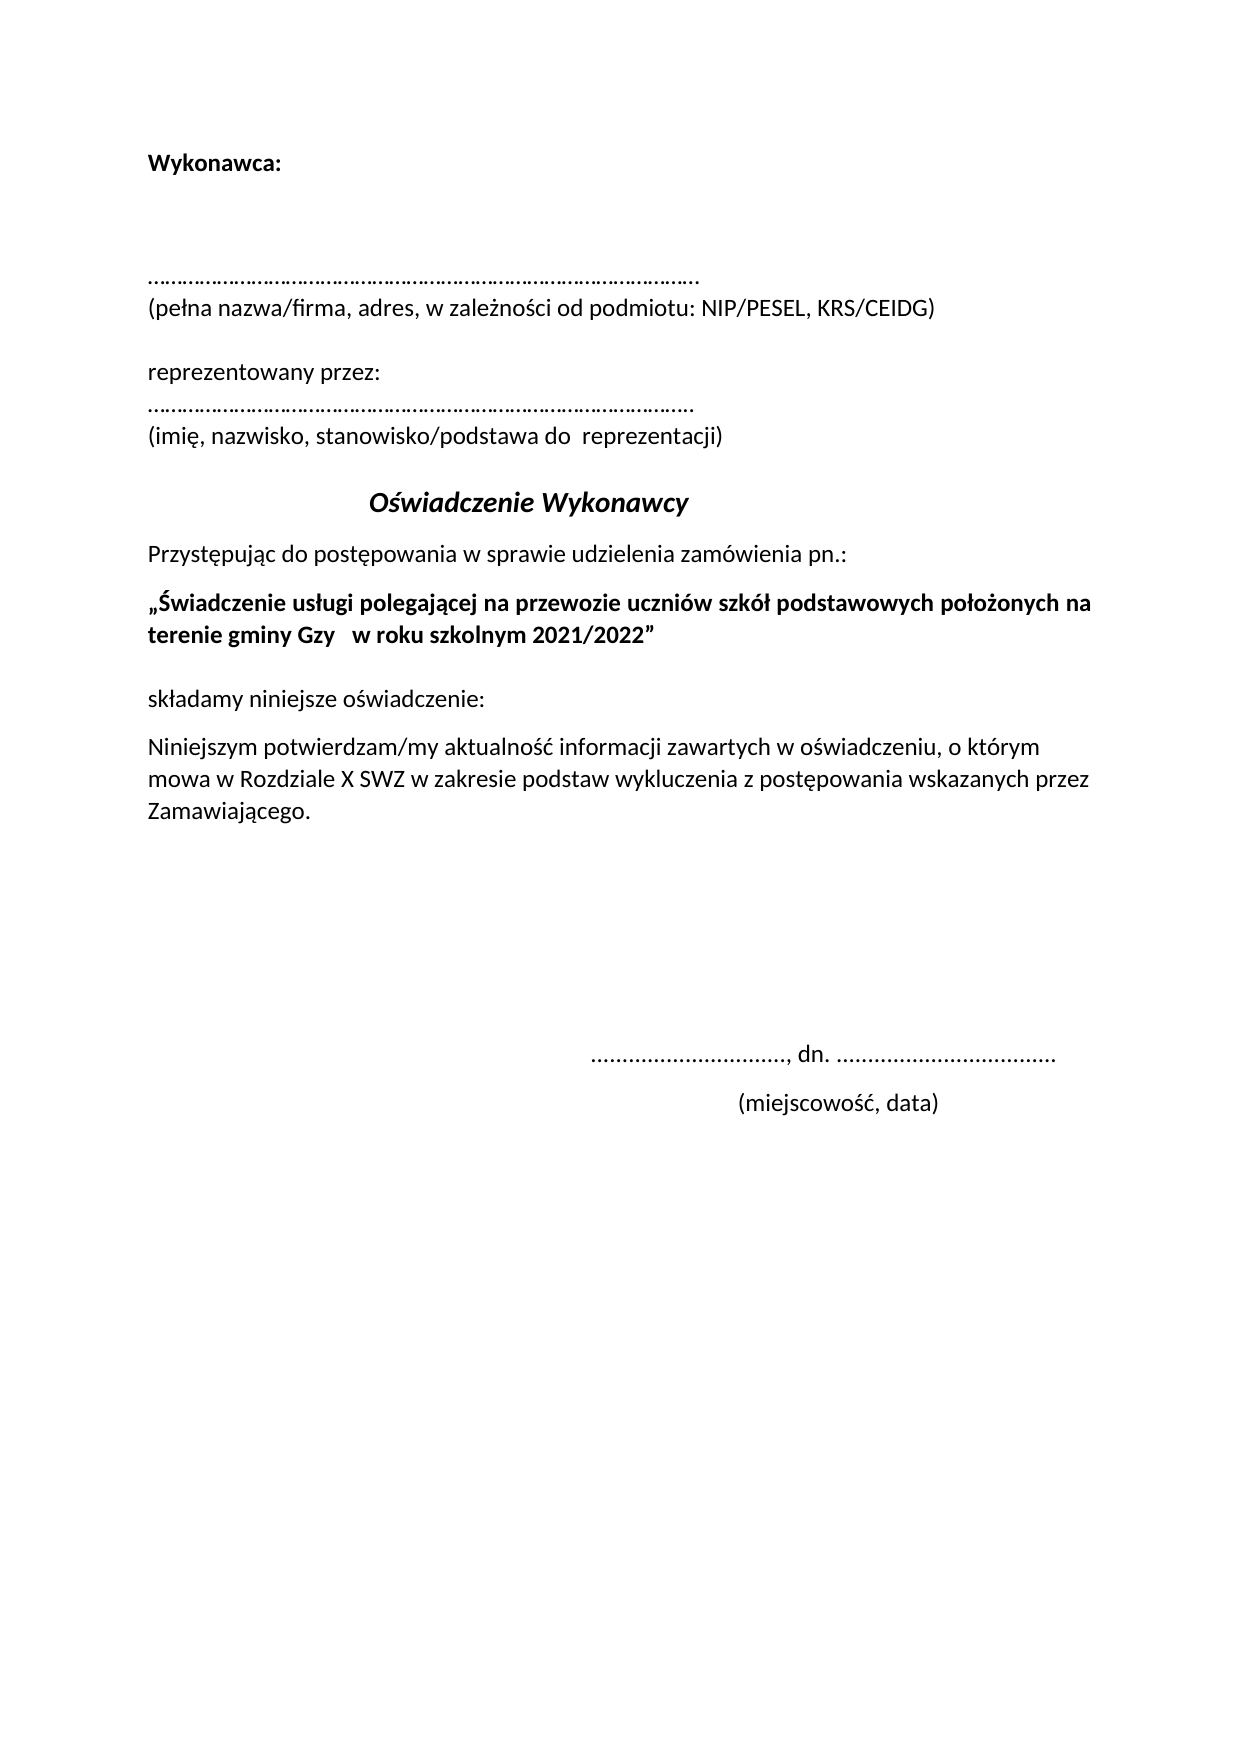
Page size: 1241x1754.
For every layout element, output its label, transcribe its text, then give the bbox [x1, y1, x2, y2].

text Oświadczenie Wykonawcy [295, 484, 1093, 520]
text (miejscowość, data) [664, 1087, 1093, 1118]
text Niniejszym potwierdzam/my aktualność informacji zawartych w oświadczeniu, o którym mowa w Rozdziale X SWZ w zakresie podstaw wykluczenia z postępowania wskazanych przez Zamawiającego. [148, 731, 1093, 826]
text (imię, nazwisko, stanowisko/podstawa do reprezentacji) [148, 420, 1093, 451]
text …………………………………………………………………………………… [148, 260, 1093, 291]
text ..............................., dn. ................................... [516, 1038, 1093, 1069]
text składamy niniejsze oświadczenie: [148, 683, 1093, 713]
text reprezentowany przez: [148, 356, 1093, 387]
text Przystępując do postępowania w sprawie udzielenia zamówienia pn.: [148, 538, 1093, 569]
text Wykonawca: [148, 148, 1093, 178]
text ………………………………………………………………………………….. [148, 388, 1093, 419]
text (pełna nazwa/firma, adres, w zależności od podmiotu: NIP/PESEL, KRS/CEIDG) [148, 292, 1093, 323]
text „Świadczenie usługi polegającej na przewozie uczniów szkół podstawowych położonych na terenie gminy Gzy w roku szkolnym 2021/2022” [148, 587, 1093, 649]
